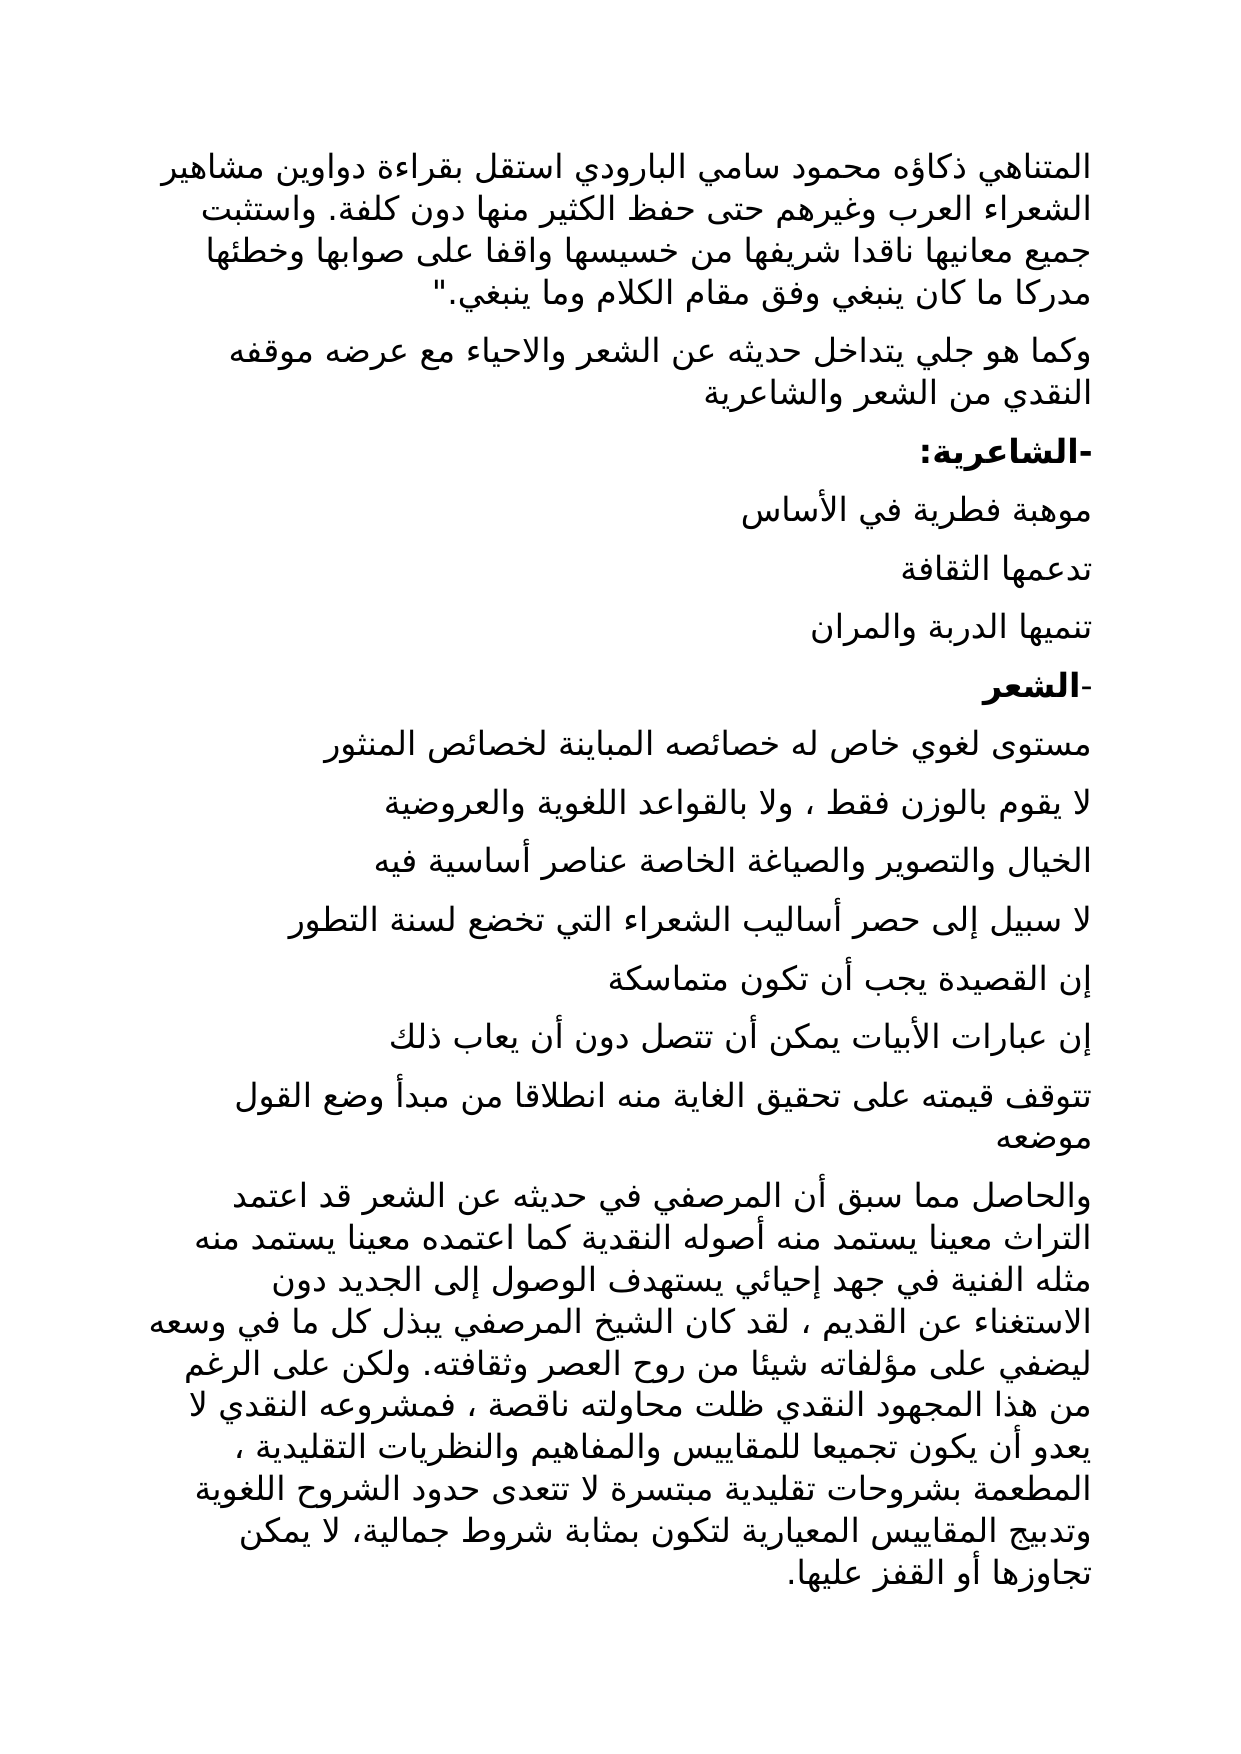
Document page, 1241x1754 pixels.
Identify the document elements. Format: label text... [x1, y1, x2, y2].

text تدعمها الثقافة [148, 549, 1093, 588]
text الخيال والتصوير والصياغة الخاصة عناصر أساسية فيه [148, 842, 1093, 881]
text موهبة فطرية في الأساس [148, 491, 1093, 529]
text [148, 148, 1093, 312]
text لا يقوم بالوزن فقط ، ولا بالقواعد اللغوية والعروضية [148, 783, 1093, 822]
text -الشاعرية: [148, 432, 1093, 471]
text وكما هو جلي يتداخل حديثه عن الشعر والاحياء مع عرضه موقفه النقدي من الشعر والشاعرية [148, 332, 1093, 412]
text إن عبارات الأبيات يمكن أن تتصل دون أن يعاب ذلك [148, 1018, 1093, 1056]
text لا سبيل إلى حصر أساليب الشعراء التي تخضع لسنة التطور [148, 901, 1093, 939]
text إن القصيدة يجب أن تكون متماسكة [148, 959, 1093, 998]
text تتوقف قيمته على تحقيق الغاية منه انطلاقا من مبدأ وضع القول موضعه [148, 1076, 1093, 1157]
text مستوى لغوي خاص له خصائصه المباينة لخصائص المنثور [148, 725, 1093, 764]
text تنميها الدربة والمران [148, 608, 1093, 647]
text والحاصل مما سبق أن المرصفي في حديثه عن الشعر قد اعتمد التراث معينا يستمد منه أصوله النقدية كما اعتمده معينا يستمد منه مثله الفنية في جهد إحيائي يستهدف الوصول إلى الجديد دون الاستغناء عن القديم ، لقد كان الشيخ المرصفي يبذل كل ما في وسعه ليضفي على مؤلفاته شيئا من روح العصر وثقافته. ولكن على الرغم من هذا المجهود النقدي ظلت محاولته ناقصة ، فمشروعه النقدي لا يعدو أن يكون تجميعا للمقاييس والمفاهيم والنظريات التقليدية ، المطعمة بشروحات تقليدية مبتسرة لا تتعدى حدود الشروح اللغوية وتدبيج المقاييس المعيارية لتكون بمثابة شروط جمالية، لا يمكن تجاوزها أو القفز عليها. [148, 1177, 1093, 1592]
text -الشعر [148, 666, 1093, 705]
